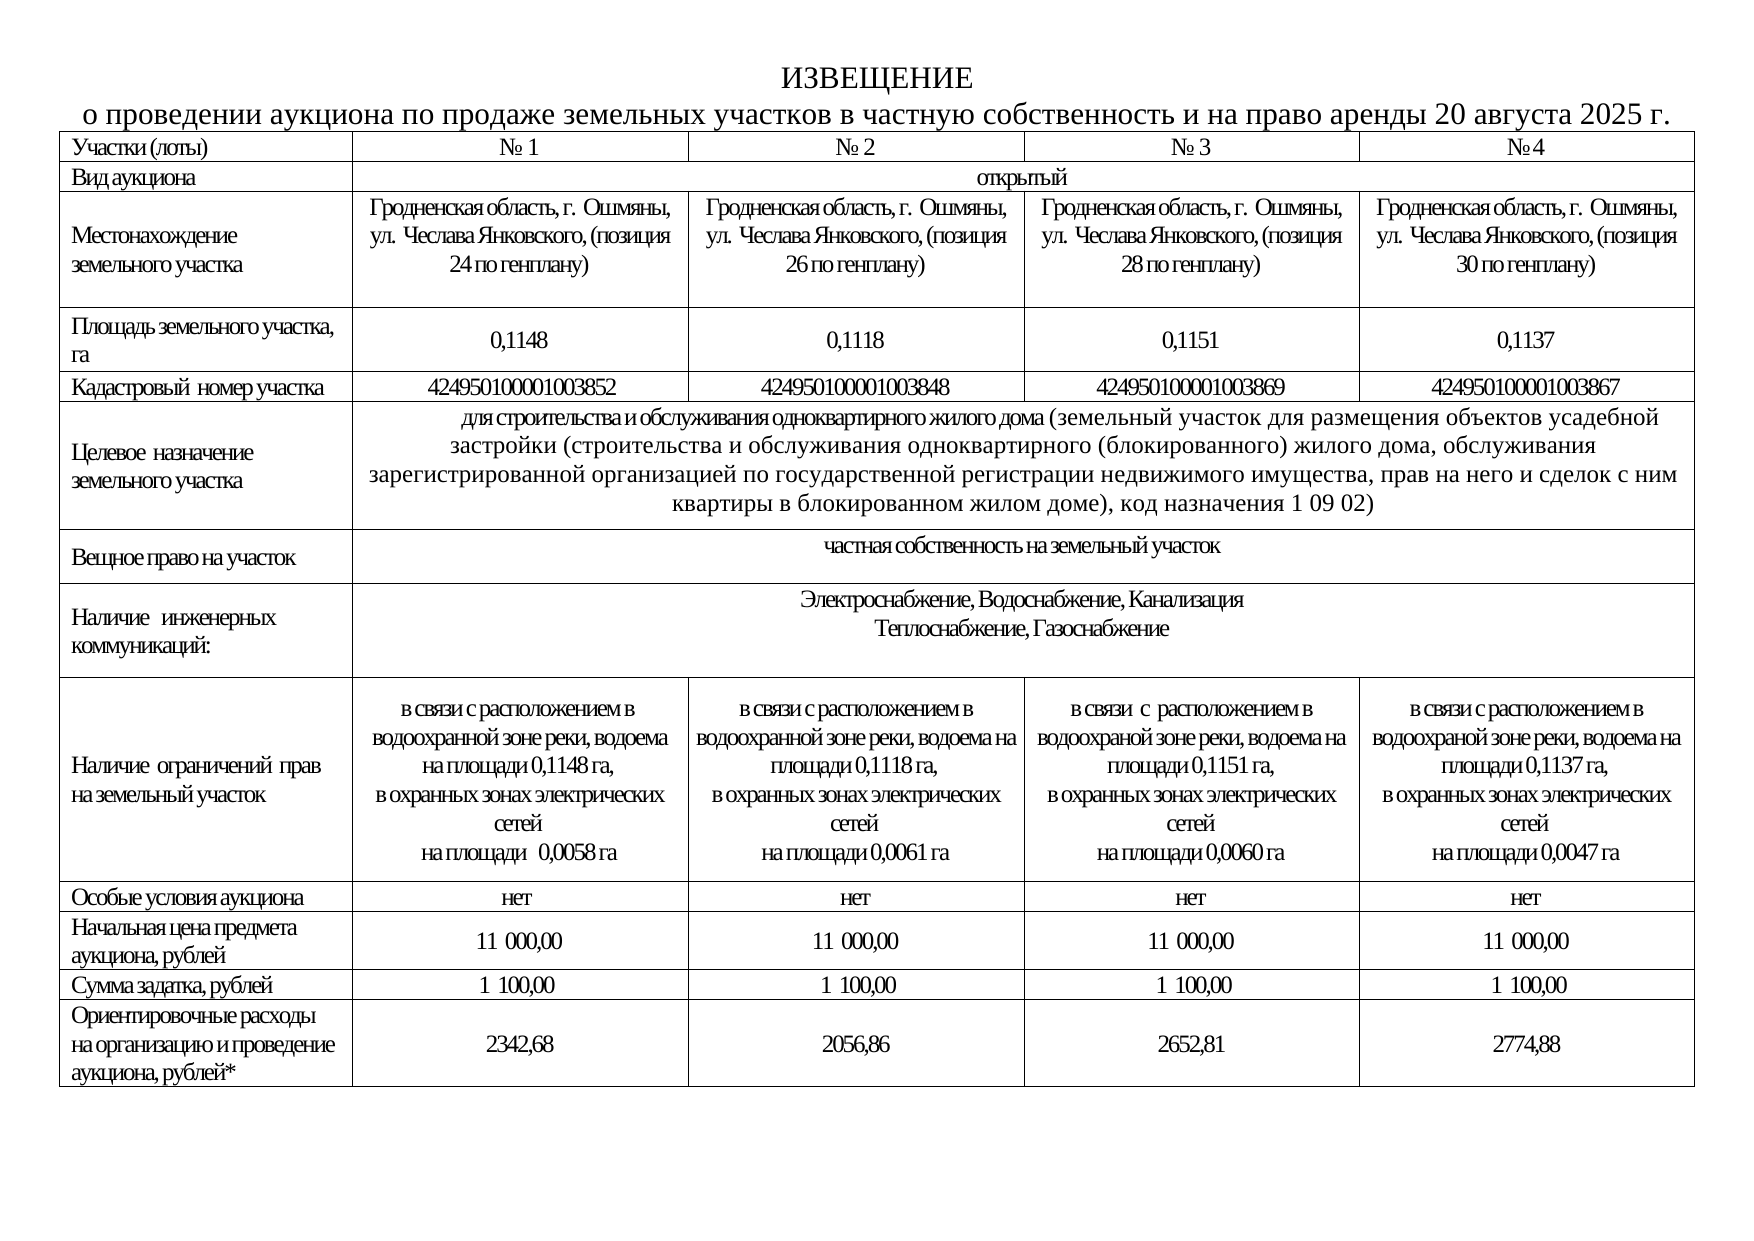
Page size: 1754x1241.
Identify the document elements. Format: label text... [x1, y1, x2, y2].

table_cell Электроснабжение, Водоснабжение, Канализация Теплоснабжение, Газоснабжение [353, 584, 1694, 677]
table_cell в связи с расположением в водоохраной зоне реки, водоема на площади 0,1151 га, в охранных зонах электрических сетей на площади 0,0060 га [1025, 678, 1359, 881]
table_header № 4 [1360, 132, 1694, 161]
table_header № 2 [689, 132, 1024, 161]
table_cell нет [1360, 882, 1694, 911]
table_cell 11 000,00 [689, 912, 1024, 969]
table_cell 2774,88 [1360, 1000, 1694, 1086]
table_cell 2056,86 [689, 1000, 1024, 1086]
table_cell в связи с расположением в водоохраной зоне реки, водоема на площади 0,1137 га, в охранных зонах электрических сетей на площади 0,0047 га [1360, 678, 1694, 881]
table_header Участки (лоты) [60, 132, 352, 161]
table_cell для строительства и обслуживания одноквартирного жилого дома (земельный участок для размещения объектов усадебной застройки (строительства и обслуживания одноквартирного (блокированного) жилого дома, обслуживания зарегистрированной организацией по государственной регистрации недвижимого имущества, прав на него и сделок с ним квартиры в блокированном жилом доме), код назначения 1 09 02) [353, 402, 1694, 529]
table_cell Гродненская область, г. Ошмяны, ул. Чеслава Янковского, (позиция 30 по генплану) [1360, 192, 1694, 307]
table_cell Вещное право на участок [60, 530, 352, 583]
table_cell Гродненская область, г. Ошмяны, ул. Чеслава Янковского, (позиция 28 по генплану) [1025, 192, 1359, 307]
table_cell 11 000,00 [1025, 912, 1359, 969]
table_cell 1 100,00 [1360, 970, 1694, 999]
table_cell Начальная цена предмета аукциона, рублей [60, 912, 352, 969]
table_cell 424950100001003848 [689, 372, 1024, 401]
table_cell 424950100001003869 [1025, 372, 1359, 401]
text ИЗВЕЩЕНИЕ [53, 59, 1701, 95]
table_cell нет [353, 882, 688, 911]
table_cell 0,1151 [1025, 308, 1359, 371]
table_cell 424950100001003852 [353, 372, 688, 401]
table_cell Местонахождение земельного участка [60, 192, 352, 307]
table_cell в связи с расположением в водоохранной зоне реки, водоема на площади 0,1118 га, в охранных зонах электрических сетей на площади 0,0061 га [689, 678, 1024, 881]
table_cell 2652,81 [1025, 1000, 1359, 1086]
table_cell 2342,68 [353, 1000, 688, 1086]
table_cell 1 100,00 [353, 970, 688, 999]
table_cell Наличие ограничений прав на земельный участок [60, 678, 352, 881]
table_cell 11 000,00 [1360, 912, 1694, 969]
table_cell частная собственность на земельный участок [353, 530, 1694, 583]
table_cell 424950100001003867 [1360, 372, 1694, 401]
text о проведении аукциона по продаже земельных участков в частную собственность и на право аренды 20 августа 2025 г. [53, 95, 1701, 131]
table_cell нет [1025, 882, 1359, 911]
table_header № 3 [1025, 132, 1359, 161]
table_cell Ориентировочные расходы на организацию и проведение аукциона, рублей* [60, 1000, 352, 1086]
table_cell в связи с расположением в водоохранной зоне реки, водоема на площади 0,1148 га, в охранных зонах электрических сетей на площади 0,0058 га [353, 678, 688, 881]
table_cell 0,1118 [689, 308, 1024, 371]
table_cell 0,1148 [353, 308, 688, 371]
table_cell Гродненская область, г. Ошмяны, ул. Чеслава Янковского, (позиция 24 по генплану) [353, 192, 688, 307]
table_cell Целевое назначение земельного участка [60, 402, 352, 529]
table_cell 11 000,00 [353, 912, 688, 969]
table_cell 1 100,00 [1025, 970, 1359, 999]
table_cell Наличие инженерных коммуникаций: [60, 584, 352, 677]
table_cell Площадь земельного участка, га [60, 308, 352, 371]
table_cell нет [689, 882, 1024, 911]
table_cell Вид аукциона [60, 162, 352, 191]
table_cell Гродненская область, г. Ошмяны, ул. Чеслава Янковского, (позиция 26 по генплану) [689, 192, 1024, 307]
table_cell Кадастровый номер участка [60, 372, 352, 401]
table_cell Сумма задатка, рублей [60, 970, 352, 999]
table_cell открытый [353, 162, 1694, 191]
table_header № 1 [353, 132, 688, 161]
table_cell Особые условия аукциона [60, 882, 352, 911]
table_cell 1 100,00 [689, 970, 1024, 999]
table_cell 0,1137 [1360, 308, 1694, 371]
